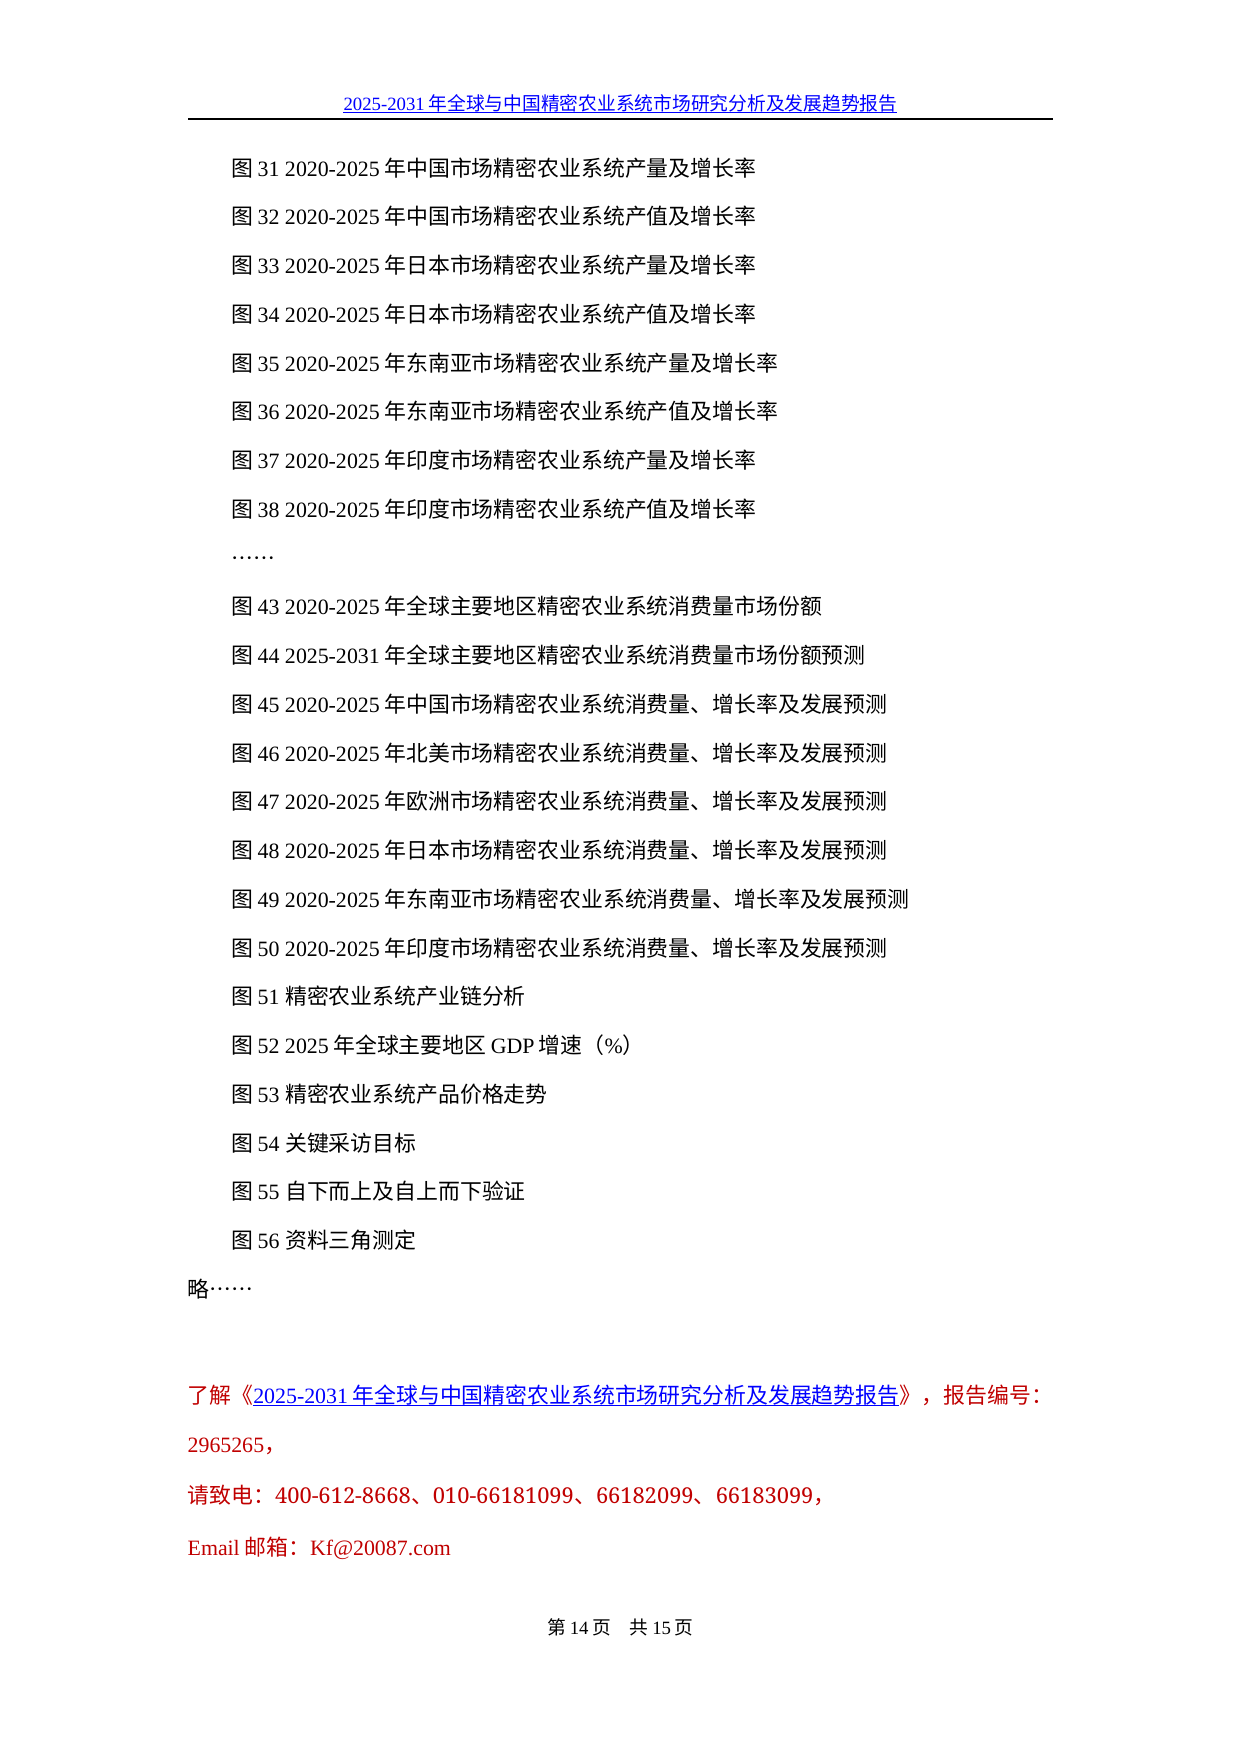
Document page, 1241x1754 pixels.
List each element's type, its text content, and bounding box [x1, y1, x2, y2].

text 了解《2025-2031年全球与中国精密农业系统市场研究分析及发展趋势报告》，报告编号：2965265， [187, 1378, 1053, 1459]
text Email邮箱：Kf@20087.com [187, 1530, 1053, 1562]
text 请致电：400-612-8668、010-66181099、66182099、66183099， [187, 1478, 1053, 1511]
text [187, 150, 1053, 1304]
